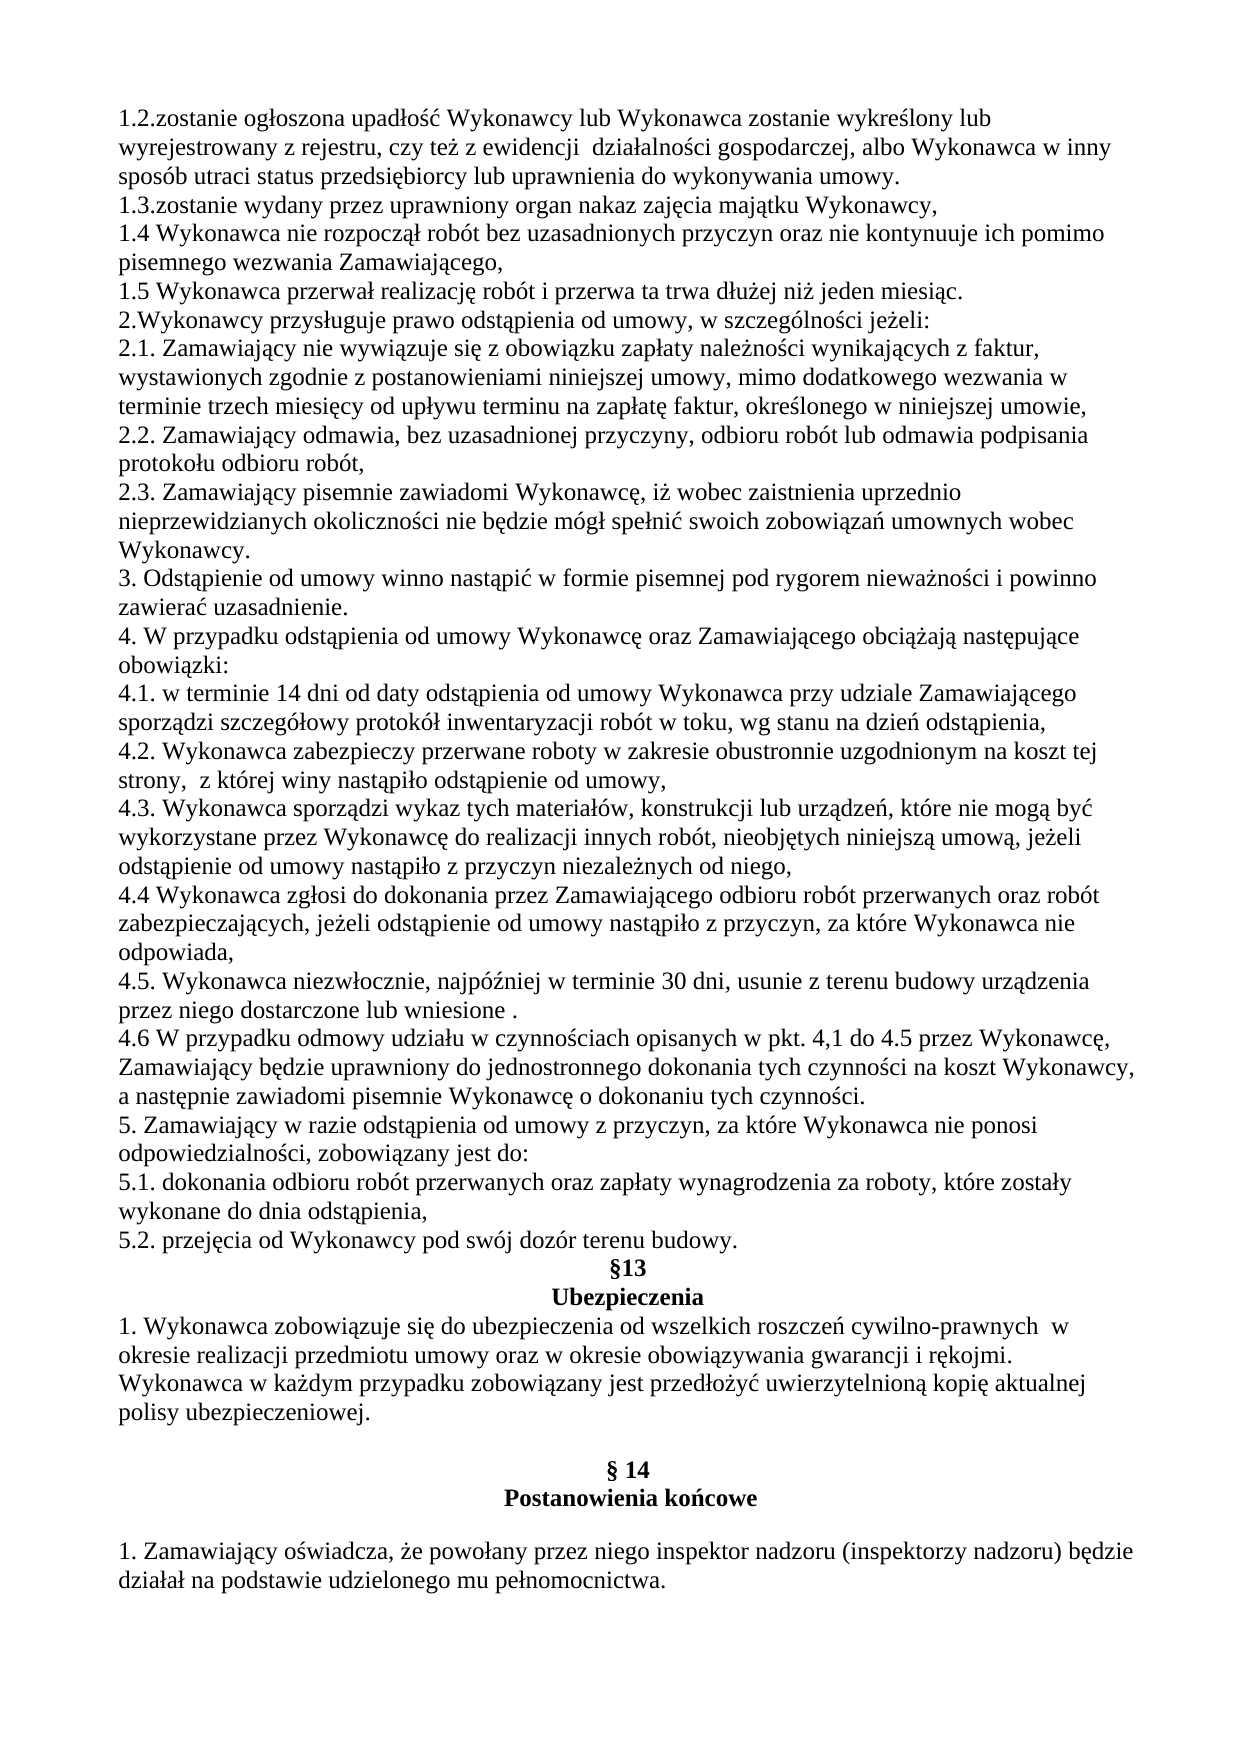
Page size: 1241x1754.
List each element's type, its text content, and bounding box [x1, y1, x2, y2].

text Postanowienia końcowe [118, 1483, 1137, 1512]
text 1. Wykonawca zobowiązuje się do ubezpieczenia od wszelkich roszczeń cywilno-prawnych w okresie realizacji przedmiotu umowy oraz w okresie obowiązywania gwarancji i rękojmi. [118, 1311, 1137, 1368]
text 5. Zamawiający w razie odstąpienia od umowy z przyczyn, za które Wykonawca nie ponosi odpowiedzialności, zobowiązany jest do: [118, 1110, 1137, 1167]
text 1.4 Wykonawca nie rozpoczął robót bez uzasadnionych przyczyn oraz nie kontynuuje ich pomimo pisemnego wezwania Zamawiającego, [118, 218, 1137, 276]
text 4.6 W przypadku odmowy udziału w czynnościach opisanych w pkt. 4,1 do 4.5 przez Wykonawcę, Zamawiający będzie uprawniony do jednostronnego dokonania tych czynności na koszt Wykonawcy, a następnie zawiadomi pisemnie Wykonawcę o dokonaniu tych czynności. [118, 1023, 1137, 1110]
text 2.1. Zamawiający nie wywiązuje się z obowiązku zapłaty należności wynikających z faktur, wystawionych zgodnie z postanowieniami niniejszej umowy, mimo dodatkowego wezwania w terminie trzech miesięcy od upływu terminu na zapłatę faktur, określonego w niniejszej umowie, [118, 333, 1137, 420]
text 2.2. Zamawiający odmawia, bez uzasadnionej przyczyny, odbioru robót lub odmawia podpisania protokołu odbioru robót, [118, 420, 1137, 477]
text 1.2.zostanie ogłoszona upadłość Wykonawcy lub Wykonawca zostanie wykreślony lub wyrejestrowany z rejestru, czy też z ewidencji działalności gospodarczej, albo Wykonawca w inny sposób utraci status przedsiębiorcy lub uprawnienia do wykonywania umowy. [118, 103, 1137, 190]
text 3. Odstąpienie od umowy winno nastąpić w formie pisemnej pod rygorem nieważności i powinno zawierać uzasadnienie. [118, 563, 1137, 621]
text 4.3. Wykonawca sporządzi wykaz tych materiałów, konstrukcji lub urządzeń, które nie mogą być wykorzystane przez Wykonawcę do realizacji innych robót, nieobjętych niniejszą umową, jeżeli odstąpienie od umowy nastąpiło z przyczyn niezależnych od niego, [118, 793, 1137, 880]
text 1. Zamawiający oświadcza, że powołany przez niego inspektor nadzoru (inspektorzy nadzoru) będzie działał na podstawie udzielonego mu pełnomocnictwa. [118, 1536, 1137, 1594]
text § 14 [118, 1455, 1137, 1483]
text 1.3.zostanie wydany przez uprawniony organ nakaz zajęcia majątku Wykonawcy, [118, 190, 1137, 218]
text 4.1. w terminie 14 dni od daty odstąpienia od umowy Wykonawca przy udziale Zamawiającego sporządzi szczegółowy protokół inwentaryzacji robót w toku, wg stanu na dzień odstąpienia, 4.2. Wykonawca zabezpieczy przerwane roboty w zakresie obustronnie uzgodnionym na koszt tej strony, z której winy nastąpiło odstąpienie od umowy, [118, 678, 1137, 793]
text Ubezpieczenia [118, 1282, 1137, 1311]
text 2.Wykonawcy przysługuje prawo odstąpienia od umowy, w szczególności jeżeli: [118, 305, 1137, 333]
text 4.4 Wykonawca zgłosi do dokonania przez Zamawiającego odbioru robót przerwanych oraz robót zabezpieczających, jeżeli odstąpienie od umowy nastąpiło z przyczyn, za które Wykonawca nie odpowiada, [118, 880, 1137, 966]
text Wykonawca w każdym przypadku zobowiązany jest przedłożyć uwierzytelnioną kopię aktualnej polisy ubezpieczeniowej. [118, 1368, 1137, 1426]
text 5.1. dokonania odbioru robót przerwanych oraz zapłaty wynagrodzenia za roboty, które zostały wykonane do dnia odstąpienia, [118, 1167, 1137, 1225]
text 2.3. Zamawiający pisemnie zawiadomi Wykonawcę, iż wobec zaistnienia uprzednio nieprzewidzianych okoliczności nie będzie mógł spełnić swoich zobowiązań umownych wobec Wykonawcy. [118, 477, 1137, 563]
text 4. W przypadku odstąpienia od umowy Wykonawcę oraz Zamawiającego obciążają następujące obowiązki: [118, 621, 1137, 678]
text 5.2. przejęcia od Wykonawcy pod swój dozór terenu budowy. [118, 1225, 1137, 1253]
text §13 [118, 1253, 1137, 1282]
text 1.5 Wykonawca przerwał realizację robót i przerwa ta trwa dłużej niż jeden miesiąc. [118, 276, 1137, 305]
text 4.5. Wykonawca niezwłocznie, najpóźniej w terminie 30 dni, usunie z terenu budowy urządzenia przez niego dostarczone lub wniesione . [118, 966, 1137, 1023]
